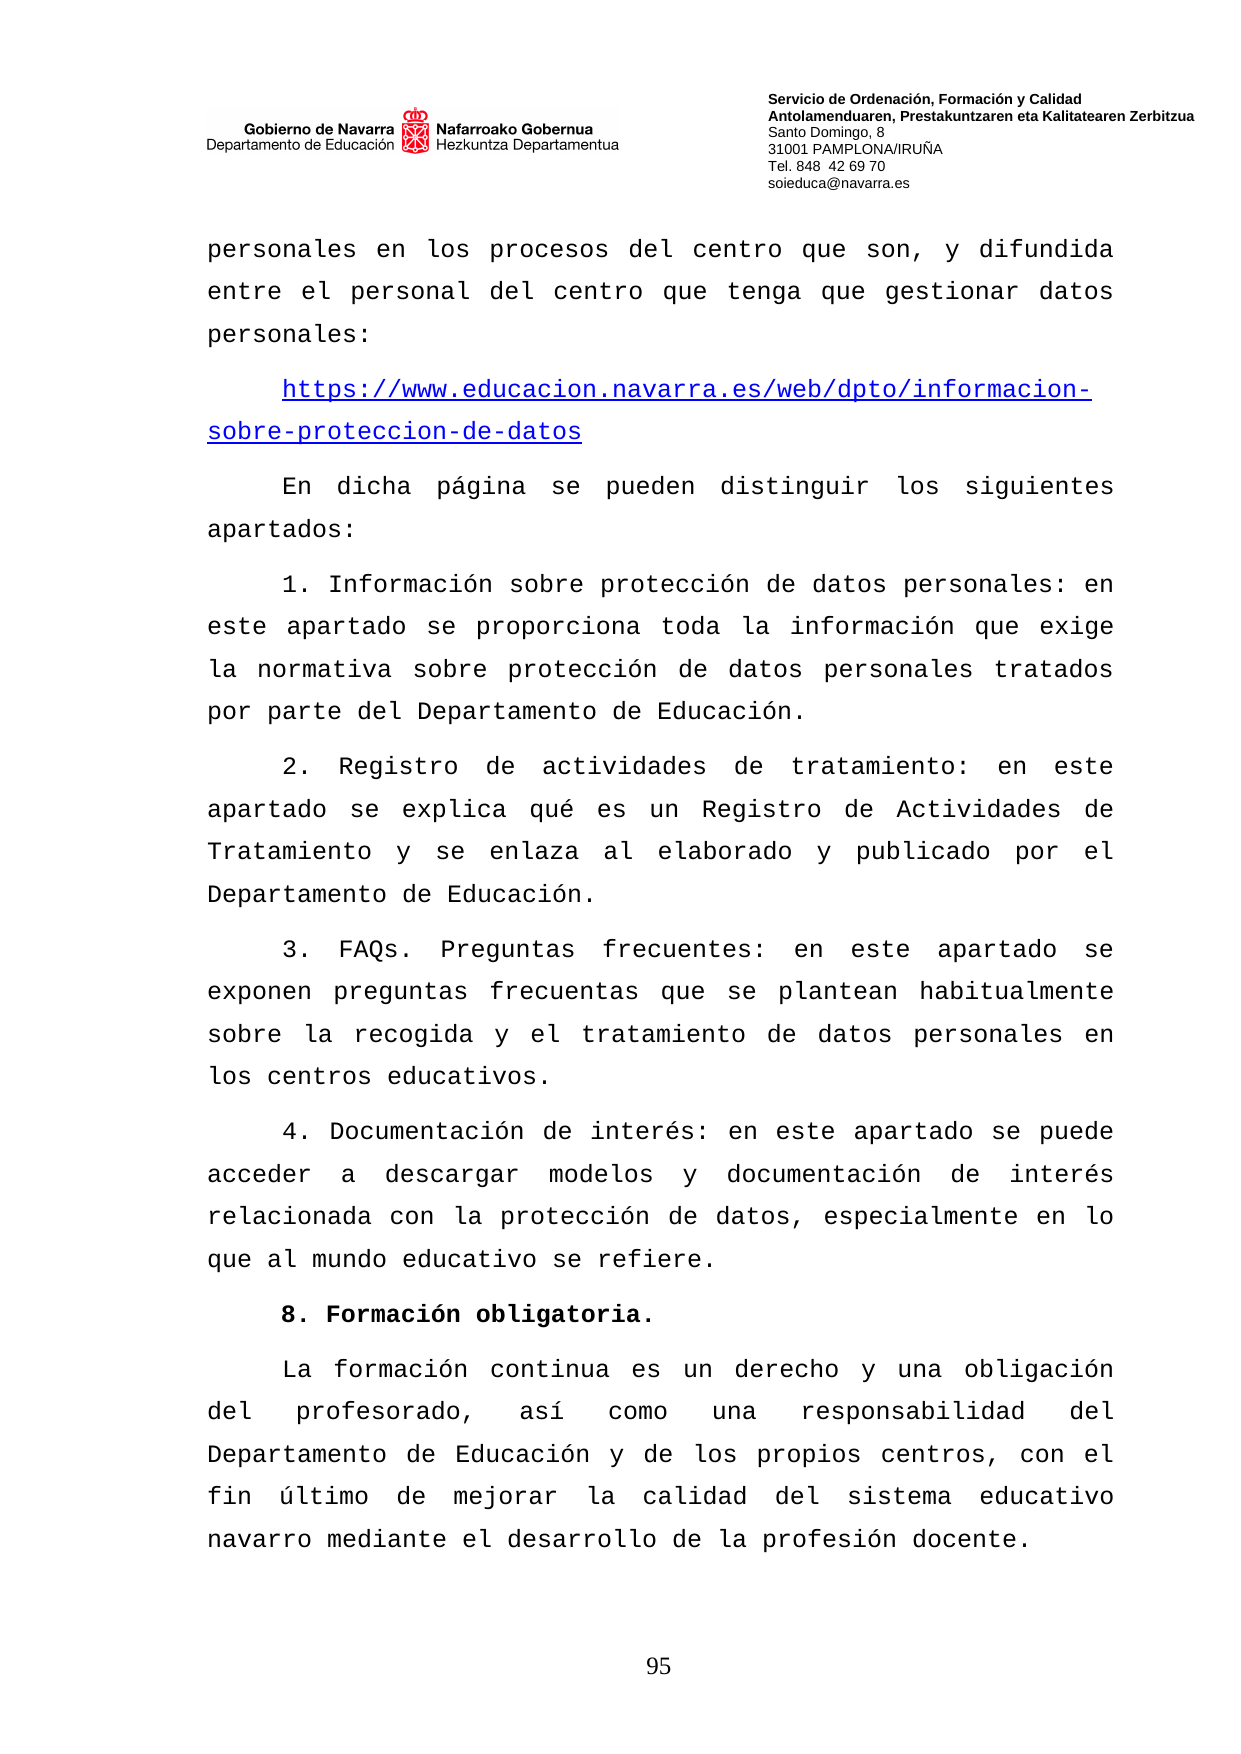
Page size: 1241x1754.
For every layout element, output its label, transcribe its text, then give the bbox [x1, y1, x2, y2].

text 3. FAQs. Preguntas frecuentes: en este apartado se exponen preguntas frecuentas que se plantean habitualmente sobre la recogida y el tratamiento de datos personales en los centros educativos. [207, 936, 1114, 1092]
text 8. Formación obligatoria. [207, 1301, 1110, 1329]
text https://www.educacion.navarra.es/web/dpto/informacion-sobre-proteccion-de-datos [207, 376, 1114, 447]
picture [206, 107, 619, 154]
text 2. Registro de actividades de tratamiento: en este apartado se explica qué es un Registro de Actividades de Tratamiento y se enlaza al elaborado y publicado por el Departamento de Educación. [207, 754, 1114, 909]
text La formación continua es un derecho y una obligación del profesorado, así como una responsabilidad del Departamento de Educación y de los propios centros, con el fin último de mejorar la calidad del sistema educativo navarro mediante el desarrollo de la profesión docente. [207, 1356, 1114, 1554]
text 4. Documentación de interés: en este apartado se puede acceder a descargar modelos y documentación de interés relacionada con la protección de datos, especialmente en lo que al mundo educativo se refiere. [207, 1119, 1114, 1274]
text 1. Información sobre protección de datos personales: en este apartado se proporciona toda la información que exige la normativa sobre protección de datos personales tratados por parte del Departamento de Educación. [207, 571, 1114, 727]
text En dicha página se pueden distinguir los siguientes apartados: [207, 474, 1114, 544]
